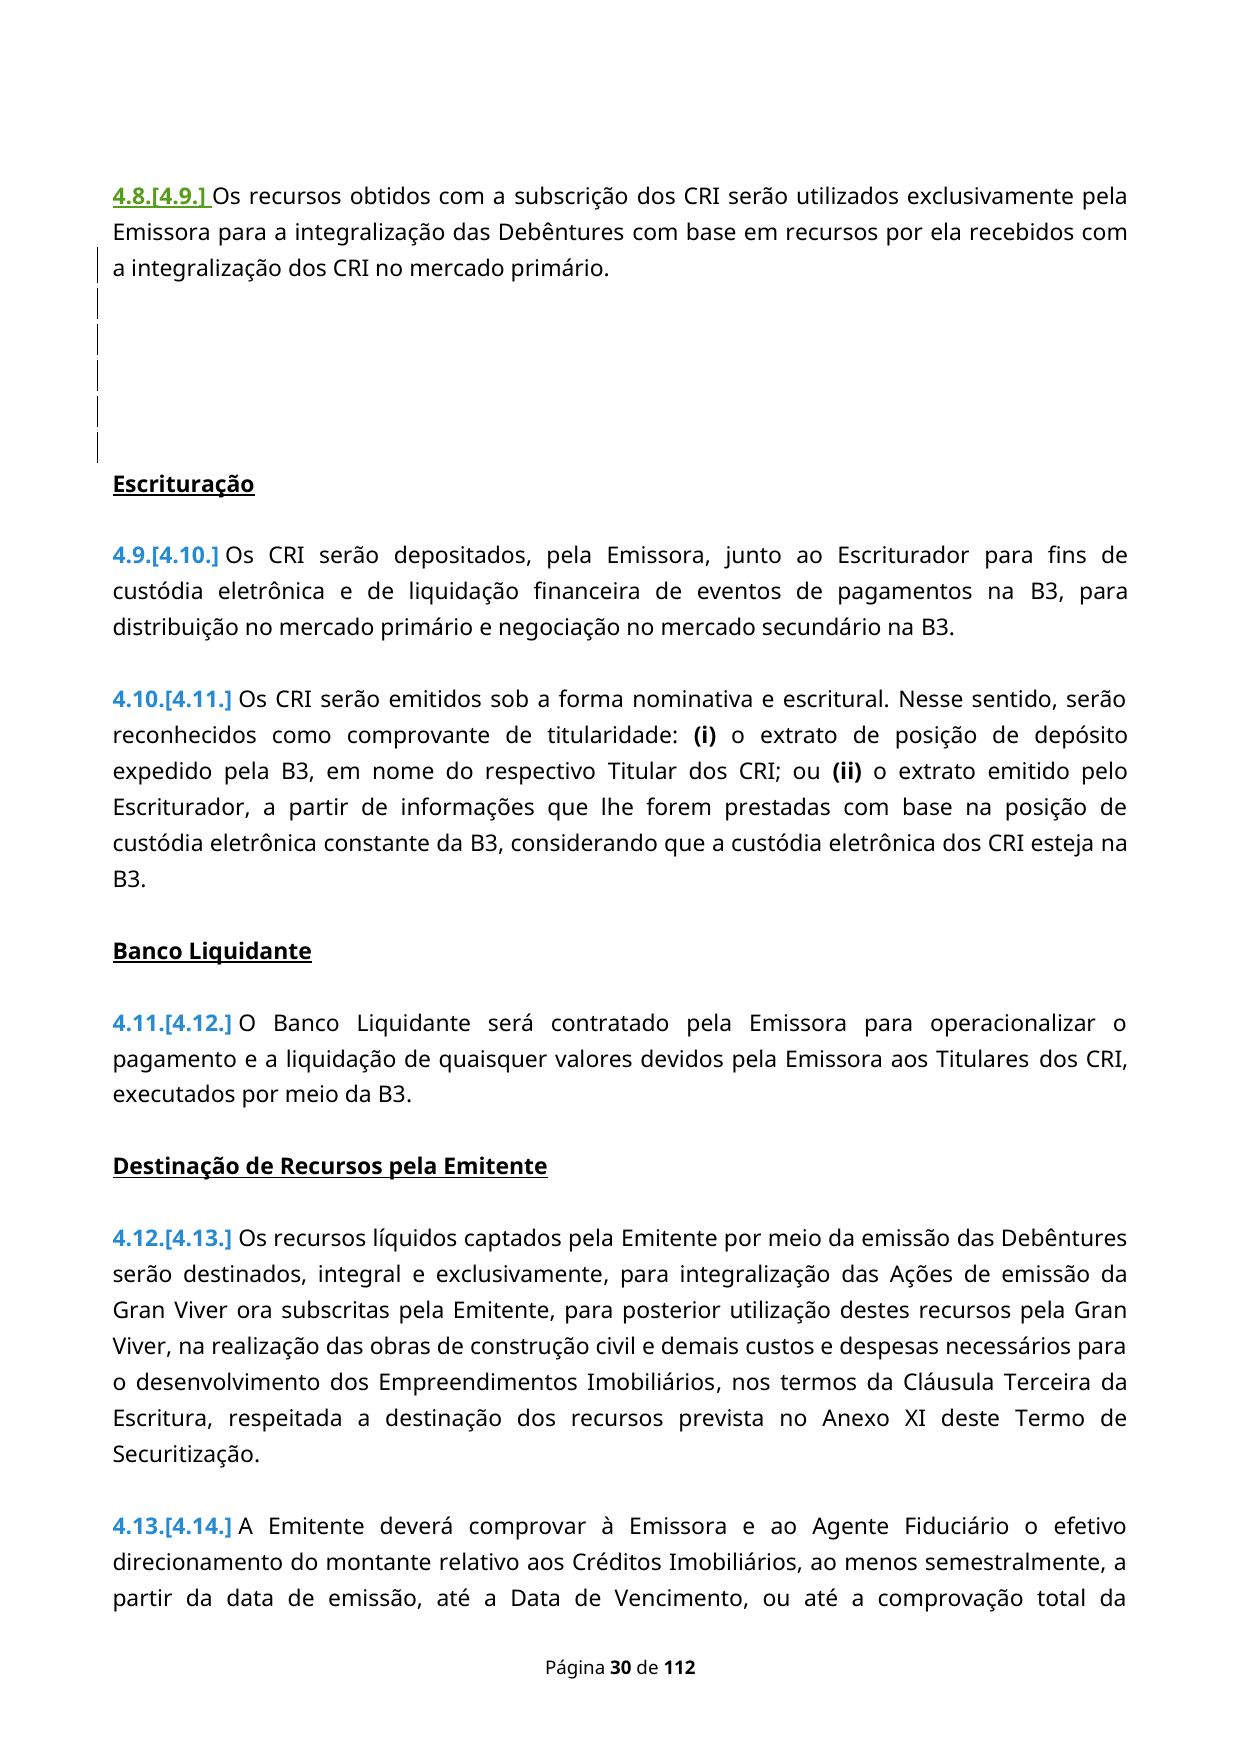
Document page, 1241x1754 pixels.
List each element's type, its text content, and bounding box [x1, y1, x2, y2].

list Os recursos obtidos com a subscrição dos CRI serão utilizados exclusivamente pela Emissora para a integralização das Debêntures com base em recursos por ela recebidos com a integralização dos CRI no mercado primário. [112, 180, 1128, 283]
list Os CRI serão depositados, pela Emissora, junto ao Escriturador para fins de custódia eletrônica e de liquidação financeira de eventos de pagamentos na B3, para distribuição no mercado primário e negociação no mercado secundário na B3. [112, 539, 1128, 642]
list Os CRI serão emitidos sob a forma nominativa e escritural. Nesse sentido, serão reconhecidos como comprovante de titularidade: (i) o extrato de posição de depósito expedido pela B3, em nome do respectivo Titular dos CRI; ou (ii) o extrato emitido pelo Escriturador, a partir de informações que lhe forem prestadas com base na posição de custódia eletrônica constante da B3, considerando que a custódia eletrônica dos CRI esteja na B3. [112, 683, 1128, 894]
list O Banco Liquidante será contratado pela Emissora para operacionalizar o pagamento e a liquidação de quaisquer valores devidos pela Emissora aos Titulares dos CRI, executados por meio da B3. [112, 1007, 1128, 1110]
list Escrituração [112, 467, 1128, 499]
list Os recursos líquidos captados pela Emitente por meio da emissão das Debêntures serão destinados, integral e exclusivamente, para integralização das Ações de emissão da Gran Viver ora subscritas pela Emitente, para posterior utilização destes recursos pela Gran Viver, na realização das obras de construção civil e demais custos e despesas necessários para o desenvolvimento dos Empreendimentos Imobiliários, nos termos da Cláusula Terceira da Escritura, respeitada a destinação dos recursos prevista no Anexo XI deste Termo de Securitização. [112, 1222, 1128, 1469]
list Destinação de Recursos pela Emitente [112, 1150, 1128, 1182]
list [112, 1510, 1128, 1613]
text Banco Liquidante [112, 935, 1128, 966]
